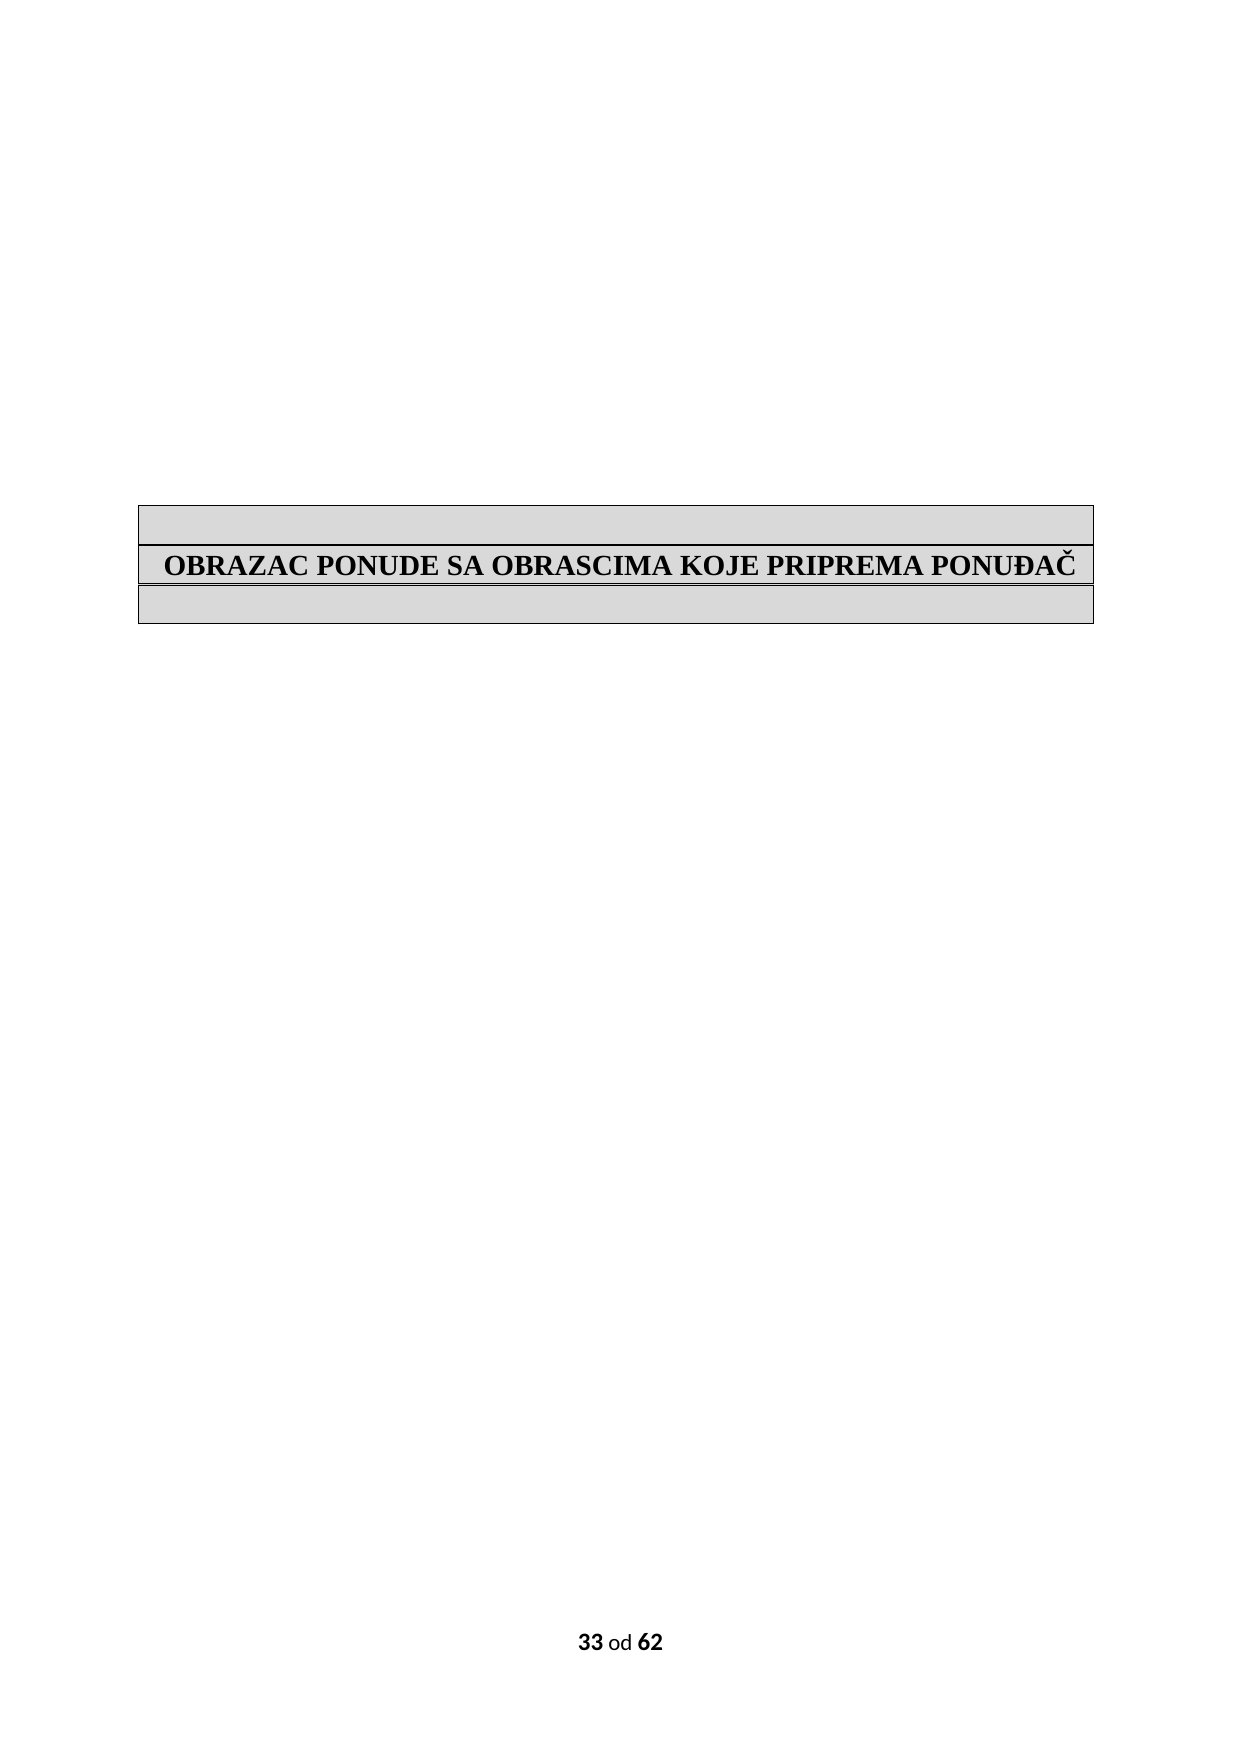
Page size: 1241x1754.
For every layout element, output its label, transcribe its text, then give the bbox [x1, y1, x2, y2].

subtitle OBRAZAC PONUDE SA OBRASCIMA KOJE PRIPREMA PONUĐAČ [139, 546, 1093, 583]
